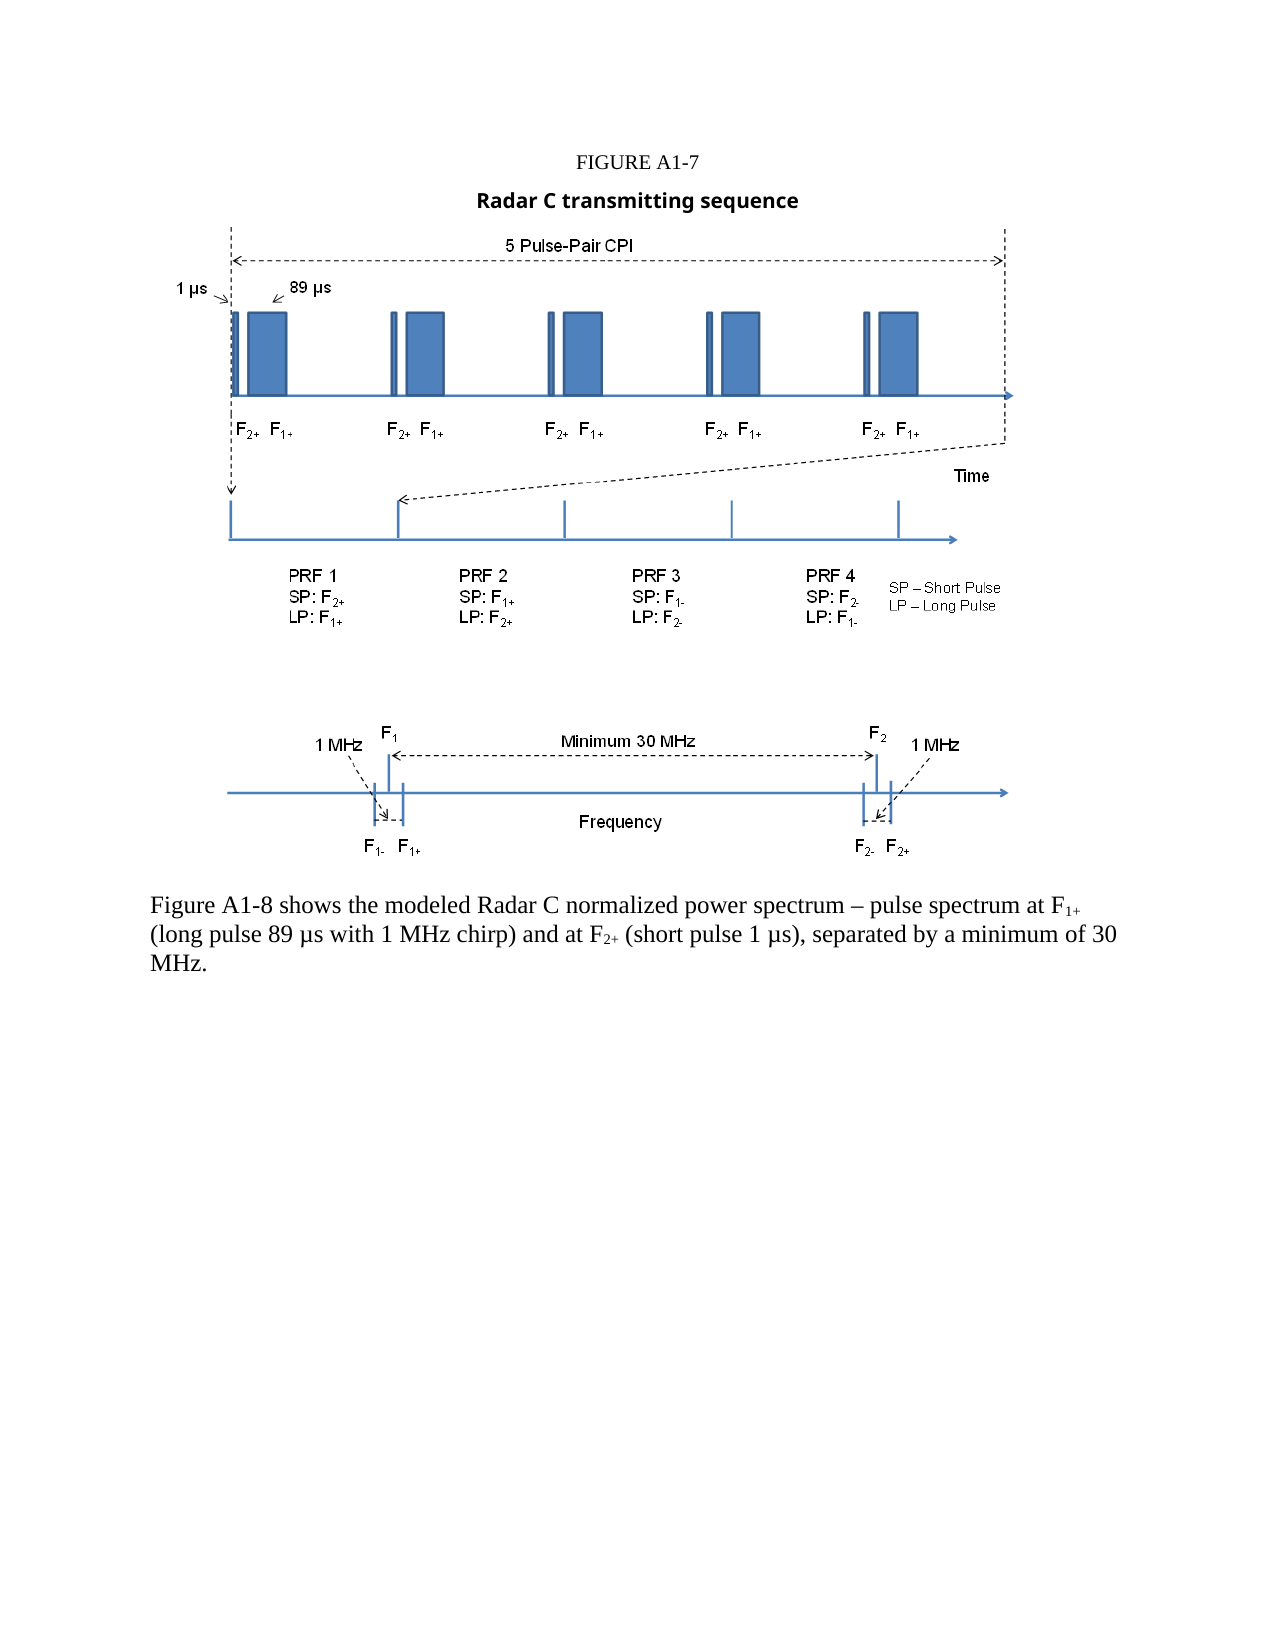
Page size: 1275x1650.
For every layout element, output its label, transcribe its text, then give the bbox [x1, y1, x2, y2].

text Figure A1-7 [150, 150, 1125, 174]
picture [165, 227, 1111, 866]
text Figure A1-8 shows the modeled Radar C normalized power spectrum – pulse spectrum at F1+ (long pulse 89 µs with 1 MHz chirp) and at F2+ (short pulse 1 µs), separated by a minimum of 30 MHz. [150, 890, 1125, 977]
text Radar C transmitting sequence [150, 187, 1125, 215]
